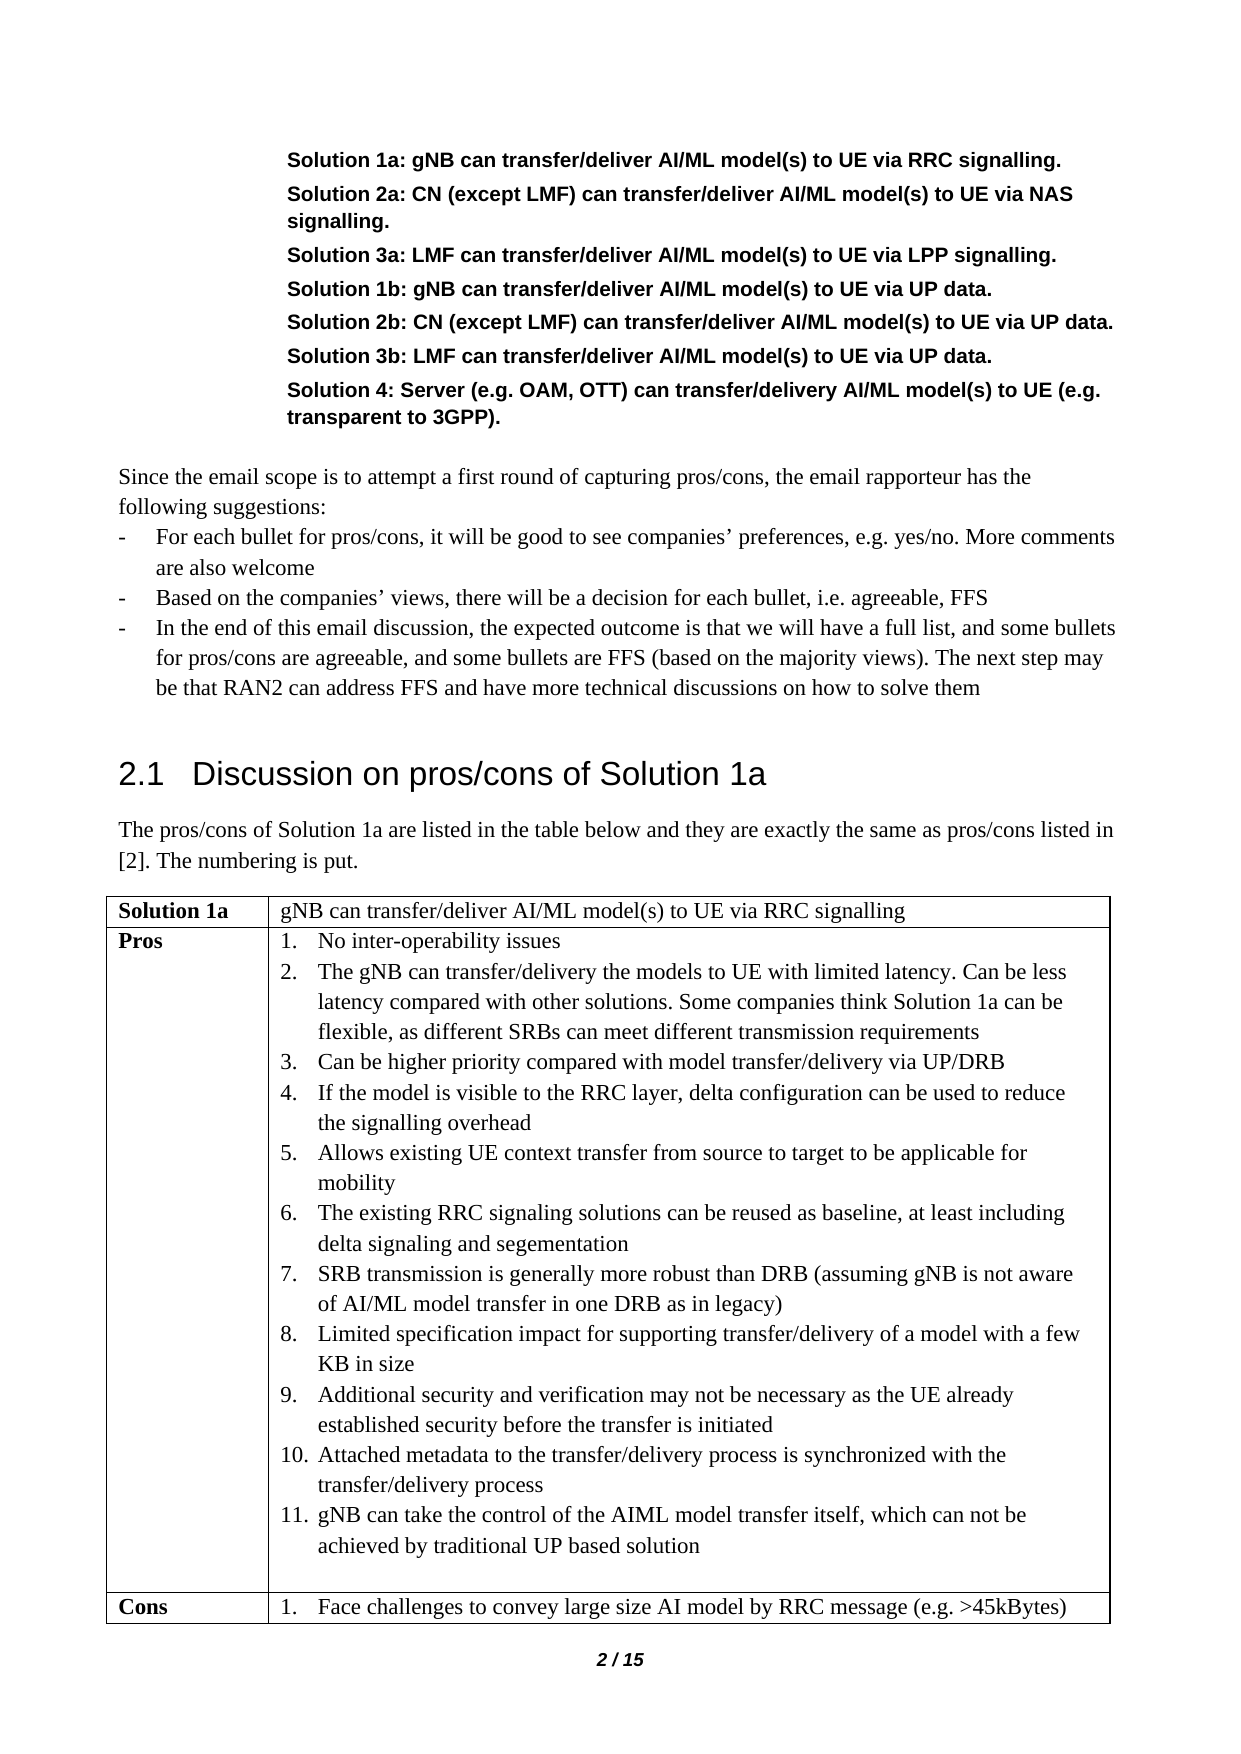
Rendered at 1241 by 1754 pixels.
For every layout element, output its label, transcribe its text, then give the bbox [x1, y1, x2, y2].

table_header Solution 1a [107, 897, 268, 927]
list Solution 3b: LMF can transfer/deliver AI/ML model(s) to UE via UP data. [287, 344, 1122, 368]
table_cell No inter-operability issues The gNB can transfer/delivery the models to UE with limited latency. Can be less latency compared with other solutions. Some companies think Solution 1a can be flexible, as different SRBs can meet different transmission requirements Can be higher priority compared with model transfer/delivery via UP/DRB If the model is visible to the RRC layer, delta configuration can be used to reduce the signalling overhead Allows existing UE context transfer from source to target to be applicable for mobility The existing RRC signaling solutions can be reused as baseline, at least including delta signaling and segementation SRB transmission is generally more robust than DRB (assuming gNB is not aware of AI/ML model transfer in one DRB as in legacy) Limited specification impact for supporting transfer/delivery of a model with a few KB in size Additional security and verification may not be necessary as the UE already established security before the transfer is initiated Attached metadata to the transfer/delivery process is synchronized with the transfer/delivery process gNB can take the control of the AIML model transfer itself, which can not be achieved by traditional UP based solution [269, 928, 1109, 1592]
list Solution 1a: gNB can transfer/deliver AI/ML model(s) to UE via RRC signalling. [287, 148, 1122, 172]
list Solution 3a: LMF can transfer/deliver AI/ML model(s) to UE via LPP signalling. [287, 243, 1122, 267]
list Solution 2b: CN (except LMF) can transfer/deliver AI/ML model(s) to UE via UP data. [287, 310, 1122, 334]
list Solution 4: Server (e.g. OAM, OTT) can transfer/delivery AI/ML model(s) to UE (e.g. transparent to 3GPP). [287, 378, 1122, 429]
list Based on the companies’ views, there will be a decision for each bullet, i.e. agreeable, FFS [118, 584, 1122, 610]
list For each bullet for pros/cons, it will be good to see companies’ preferences, e.g. yes/no. More comments are also welcome [118, 523, 1122, 580]
text The pros/cons of Solution 1a are listed in the table below and they are exactly the same as pros/cons listed in [2]. The numbering is put. [118, 816, 1122, 873]
list Solution 2a: CN (except LMF) can transfer/deliver AI/ML model(s) to UE via NAS signalling. [287, 181, 1122, 233]
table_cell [269, 1593, 1109, 1623]
subtitle 2.1 Discussion on pros/cons of Solution 1a [118, 753, 1122, 792]
table_cell Pros [107, 928, 268, 1592]
list In the end of this email discussion, the expected outcome is that we will have a full list, and some bullets for pros/cons are agreeable, and some bullets are FFS (based on the majority views). The next step may be that RAN2 can address FFS and have more technical discussions on how to solve them [118, 614, 1122, 701]
text Since the email scope is to attempt a first round of capturing pros/cons, the email rapporteur has the following suggestions: [118, 463, 1122, 519]
table_cell Cons [107, 1593, 268, 1623]
table_header gNB can transfer/deliver AI/ML model(s) to UE via RRC signalling [269, 897, 1109, 927]
list Solution 1b: gNB can transfer/deliver AI/ML model(s) to UE via UP data. [287, 276, 1122, 300]
